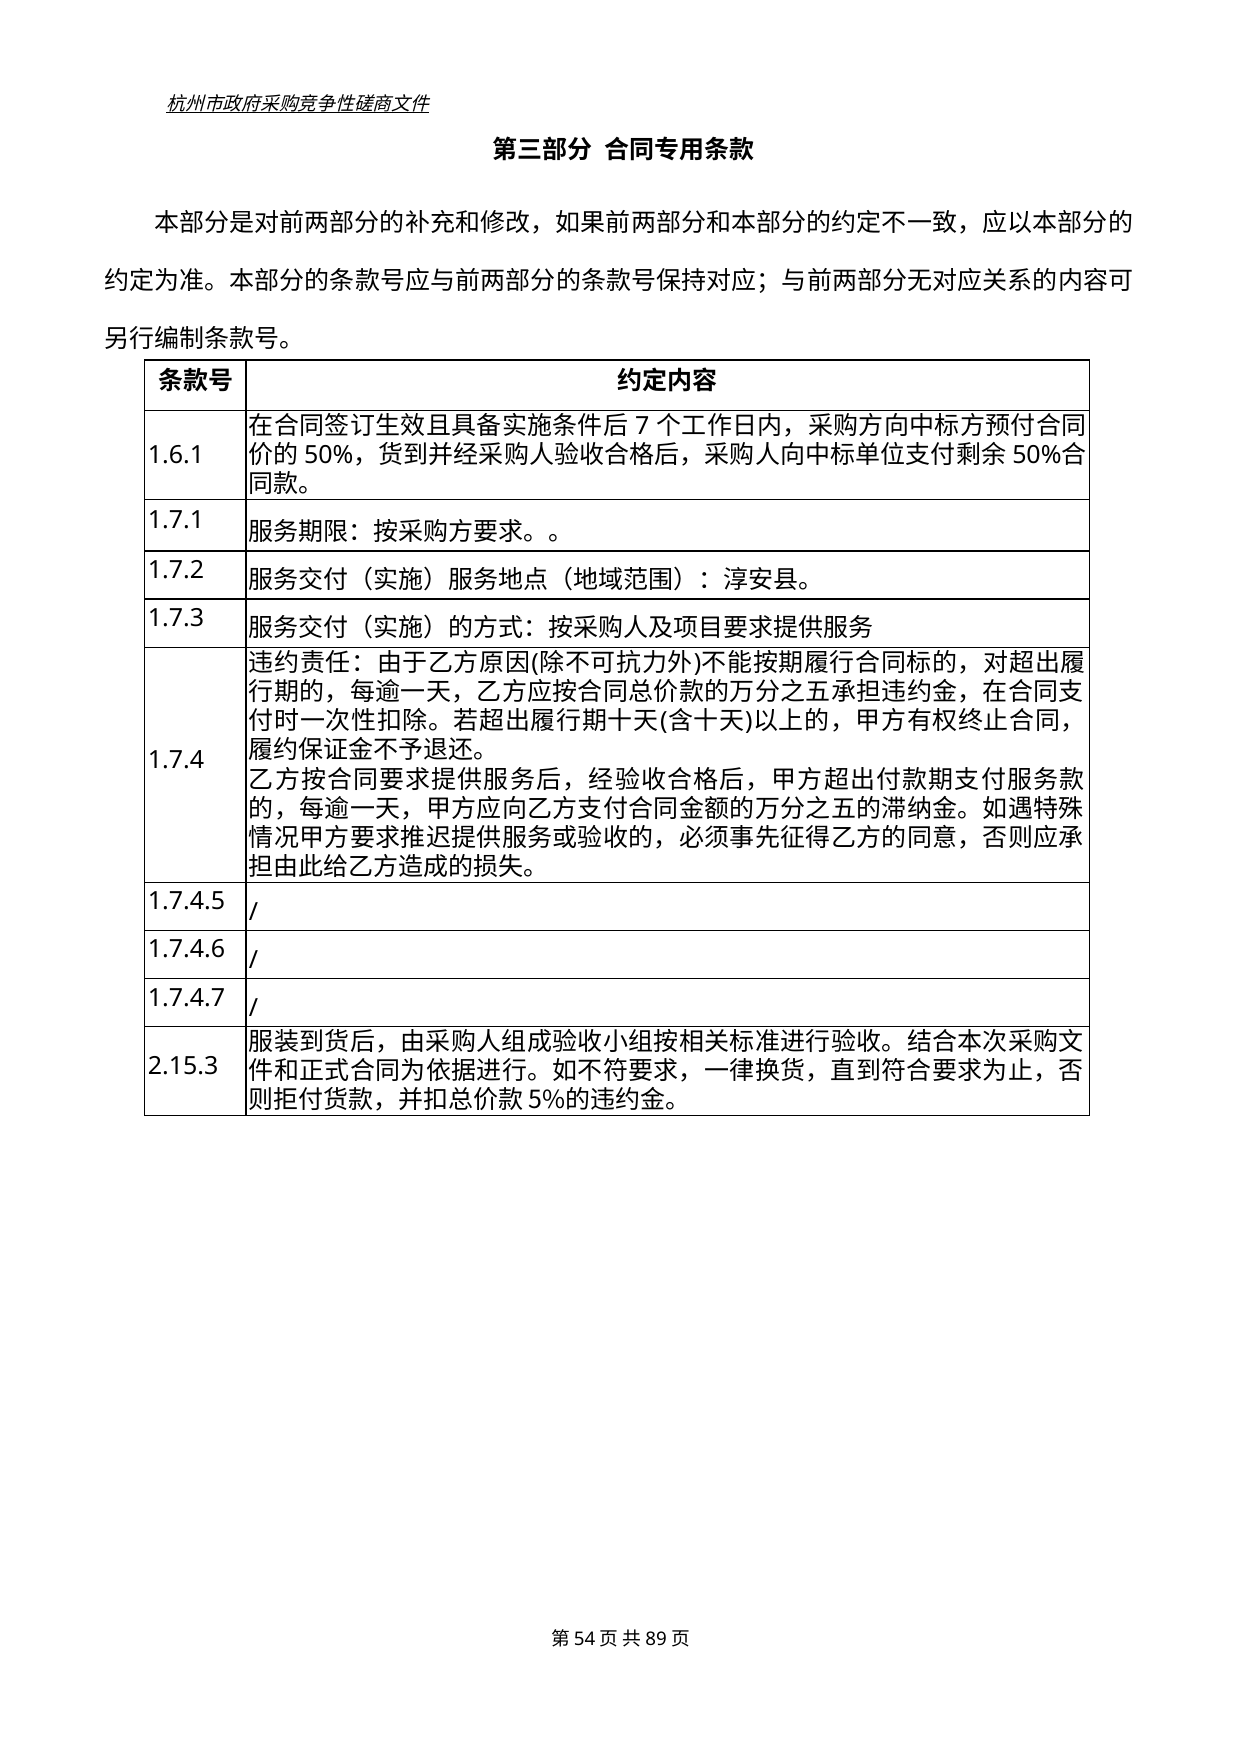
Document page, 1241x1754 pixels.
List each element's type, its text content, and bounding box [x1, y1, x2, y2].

text 本部分是对前两部分的补充和修改，如果前两部分和本部分的约定不一致，应以本部分的约定为准。本部分的条款号应与前两部分的条款号保持对应；与前两部分无对应关系的内容可另行编制条款号。 [104, 184, 1136, 359]
table_cell 1.7.4.6 [145, 931, 245, 978]
table_cell 1.7.1 [145, 500, 245, 550]
table_cell 1.7.4.5 [145, 883, 245, 929]
table_cell 在合同签订生效且具备实施条件后 7 个工作日内，采购方向中标方预付合同价的50%，货到并经采购人验收合格后，采购人向中标单位支付剩余50%合同款。 [247, 411, 1089, 499]
table_cell 服务期限：按采购方要求。。 [247, 500, 1089, 550]
table_cell 违约责任：由于乙方原因(除不可抗力外)不能按期履行合同标的，对超出履行期的，每逾一天，乙方应按合同总价款的万分之五承担违约金，在合同支付时一次性扣除。若超出履行期十天(含十天)以上的，甲方有权终止合同，履约保证金不予退还。 乙方按合同要求提供服务后，经验收合格后，甲方超出付款期支付服务款的，每逾一天，甲方应向乙方支付合同金额的万分之五的滞纳金。如遇特殊情况甲方要求推迟提供服务或验收的，必须事先征得乙方的同意，否则应承担由此给乙方造成的损失。 [247, 648, 1089, 881]
table_cell 1.7.2 [145, 552, 245, 598]
table_cell / [247, 931, 1089, 978]
table_cell 1.7.3 [145, 600, 245, 646]
table_cell 1.7.4.7 [145, 979, 245, 1026]
text 第三部分 合同专用条款 [148, 130, 1092, 166]
table_header 约定内容 [247, 361, 1089, 409]
table_cell 1.7.4 [145, 648, 245, 881]
table_cell 服务交付（实施）的方式：按采购人及项目要求提供服务 [247, 600, 1089, 646]
table_cell / [247, 883, 1089, 929]
table_cell 服务交付（实施）服务地点（地域范围）：淳安县。 [247, 552, 1089, 598]
table_cell 服装到货后，由采购人组成验收小组按相关标准进行验收。结合本次采购文件和正式合同为依据进行。如不符要求，一律换货，直到符合要求为止，否则拒付货款，并扣总价款5%的违约金。 [247, 1027, 1089, 1115]
table_cell 1.6.1 [145, 411, 245, 499]
table_header 条款号 [145, 361, 245, 409]
table_cell / [247, 979, 1089, 1026]
table_cell 2.15.3 [145, 1027, 245, 1115]
